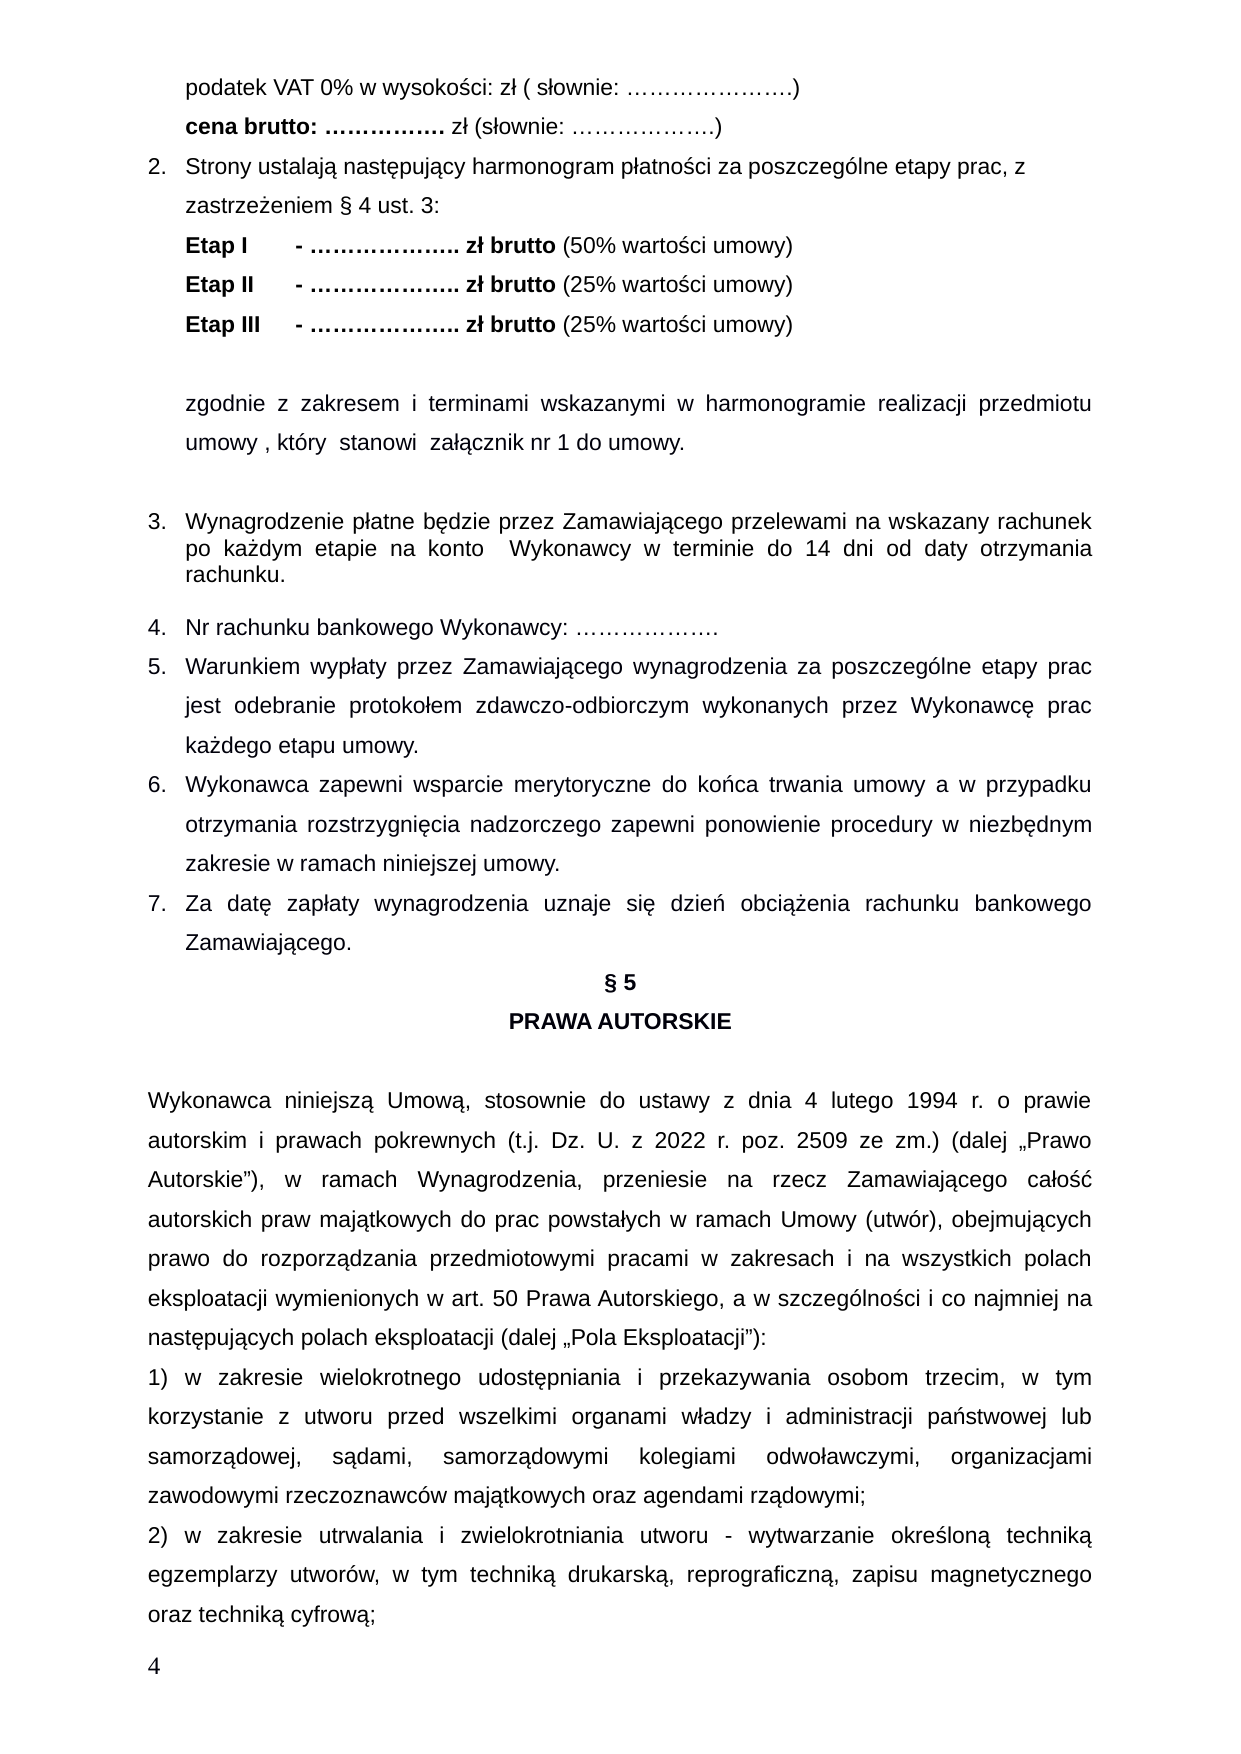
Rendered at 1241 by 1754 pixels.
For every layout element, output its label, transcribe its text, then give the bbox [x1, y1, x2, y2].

list Za datę zapłaty wynagrodzenia uznaje się dzień obciążenia rachunku bankowego Zamawiającego. [148, 890, 1093, 956]
text podatek VAT 0% w wysokości: zł ( słownie: ………………….) [185, 74, 1093, 100]
list Strony ustalają następujący harmonogram płatności za poszczególne etapy prac, z zastrzeżeniem § 4 ust. 3: [148, 153, 1093, 219]
list Etap I - ……………….. zł brutto (50% wartości umowy) [185, 232, 1093, 258]
text cena brutto: ……………. zł (słownie: ……………….) [185, 113, 1093, 140]
list Wykonawca zapewni wsparcie merytoryczne do końca trwania umowy a w przypadku otrzymania rozstrzygnięcia nadzorczego zapewni ponowienie procedury w niezbędnym zakresie w ramach niniejszej umowy. [148, 771, 1093, 877]
text § 5 [148, 969, 1093, 995]
text 1) w zakresie wielokrotnego udostępniania i przekazywania osobom trzecim, w tym korzystanie z utworu przed wszelkimi organami władzy i administracji państwowej lub samorządowej, sądami, samorządowymi kolegiami odwoławczymi, organizacjami zawodowymi rzeczoznawców majątkowych oraz agendami rządowymi; [148, 1364, 1093, 1508]
list Etap II - ……………….. zł brutto (25% wartości umowy) [185, 271, 1093, 298]
text zgodnie z zakresem i terminami wskazanymi w harmonogramie realizacji przedmiotu umowy , który stanowi załącznik nr 1 do umowy. [185, 390, 1093, 456]
text PRAWA AUTORSKIE [148, 1008, 1093, 1035]
list Wynagrodzenie płatne będzie przez Zamawiającego przelewami na wskazany rachunek po każdym etapie na konto Wykonawcy w terminie do 14 dni od daty otrzymania rachunku. [148, 508, 1093, 587]
list Etap III - ……………….. zł brutto (25% wartości umowy) [185, 311, 1093, 337]
text Wykonawca niniejszą Umową, stosownie do ustawy z dnia 4 lutego 1994 r. o prawie autorskim i prawach pokrewnych (t.j. Dz. U. z 2022 r. poz. 2509 ze zm.) (dalej „Prawo Autorskie”), w ramach Wynagrodzenia, przeniesie na rzecz Zamawiającego całość autorskich praw majątkowych do prac powstałych w ramach Umowy (utwór), obejmujących prawo do rozporządzania przedmiotowymi pracami w zakresach i na wszystkich polach eksploatacji wymienionych w art. 50 Prawa Autorskiego, a w szczególności i co najmniej na następujących polach eksploatacji (dalej „Pola Eksploatacji”): [148, 1087, 1093, 1351]
list Warunkiem wypłaty przez Zamawiającego wynagrodzenia za poszczególne etapy prac jest odebranie protokołem zdawczo-odbiorczym wykonanych przez Wykonawcę prac każdego etapu umowy. [148, 653, 1093, 758]
text 2) w zakresie utrwalania i zwielokrotniania utworu - wytwarzanie określoną techniką egzemplarzy utworów, w tym techniką drukarską, reprograficzną, zapisu magnetycznego oraz techniką cyfrową; [148, 1522, 1093, 1627]
list Nr rachunku bankowego Wykonawcy: ………………. [148, 613, 1093, 640]
